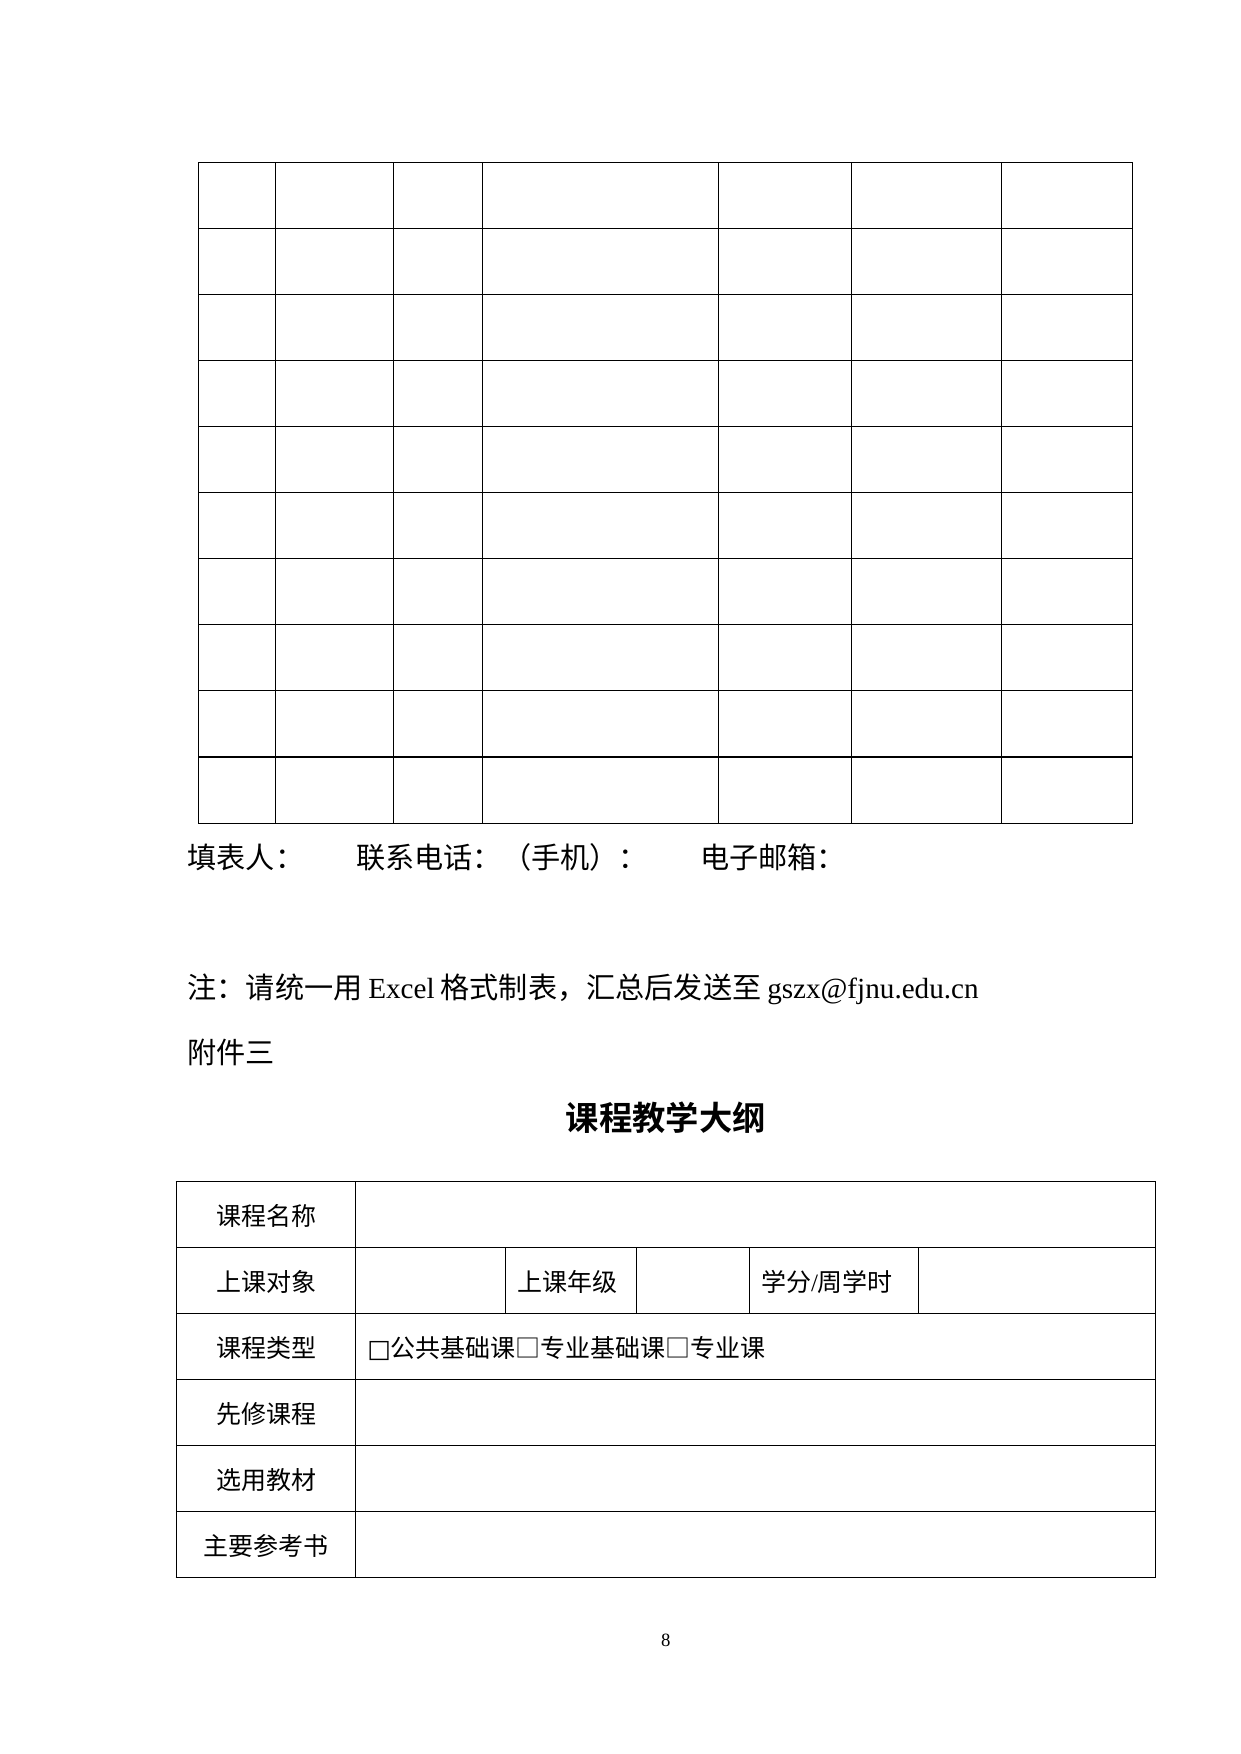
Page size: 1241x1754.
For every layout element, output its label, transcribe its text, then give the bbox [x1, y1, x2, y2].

table_cell [276, 427, 393, 492]
table_cell [852, 229, 1001, 294]
table_cell [852, 493, 1001, 558]
table_cell 选用教材 [177, 1446, 355, 1511]
table_cell [199, 295, 275, 360]
table_cell [1002, 427, 1132, 492]
table_cell [394, 229, 482, 294]
table_cell [199, 758, 275, 822]
table_cell [199, 427, 275, 492]
table_cell [852, 758, 1001, 822]
table_cell [199, 691, 275, 756]
table_cell [719, 361, 851, 426]
text 注：请统一用Excel格式制表，汇总后发送至gszx@fjnu.edu.cn [187, 953, 1144, 1018]
table_cell [394, 493, 482, 558]
table_cell [1002, 559, 1132, 624]
table_cell [719, 691, 851, 756]
table_cell [719, 559, 851, 624]
table_cell [1002, 691, 1132, 756]
table_cell [1002, 493, 1132, 558]
table_cell [483, 361, 718, 426]
table_cell [276, 493, 393, 558]
table_cell [276, 625, 393, 690]
table_cell [483, 229, 718, 294]
table_cell 主要参考书 [177, 1512, 355, 1577]
table_cell [852, 625, 1001, 690]
table_cell 学分/周学时 [750, 1248, 918, 1313]
table_cell [483, 163, 718, 228]
table_cell [394, 625, 482, 690]
table_cell □公共基础课□专业基础课□专业课 [356, 1314, 1155, 1379]
table_cell [394, 163, 482, 228]
table_cell [199, 163, 275, 228]
table_cell [199, 493, 275, 558]
table_cell [276, 361, 393, 426]
table_cell [199, 625, 275, 690]
table_header [356, 1182, 1155, 1247]
table_cell [483, 427, 718, 492]
table_cell [356, 1248, 505, 1313]
text 附件三 [187, 1018, 1144, 1083]
table_cell [852, 427, 1001, 492]
table_cell [1002, 295, 1132, 360]
table_cell [483, 295, 718, 360]
table_cell [483, 758, 718, 822]
table_cell [483, 625, 718, 690]
text 填表人： 联系电话：（手机）： 电子邮箱： [187, 823, 1144, 888]
table_cell 上课对象 [177, 1248, 355, 1313]
table_cell [199, 229, 275, 294]
table_cell [356, 1446, 1155, 1511]
table_cell [719, 163, 851, 228]
table_cell [276, 559, 393, 624]
table_cell [852, 295, 1001, 360]
table_cell [719, 493, 851, 558]
text 课程教学大纲 [187, 1083, 1144, 1148]
table_cell [276, 758, 393, 822]
table_cell [719, 758, 851, 822]
table_cell [394, 427, 482, 492]
table_cell [483, 691, 718, 756]
table_cell 课程类型 [177, 1314, 355, 1379]
table_cell [852, 559, 1001, 624]
table_cell [719, 625, 851, 690]
table_cell 上课年级 [506, 1248, 636, 1313]
table_cell [394, 758, 482, 822]
table_cell [719, 295, 851, 360]
table_cell [356, 1512, 1155, 1577]
table_cell [1002, 625, 1132, 690]
table_cell [852, 163, 1001, 228]
table_cell [356, 1380, 1155, 1445]
table_cell [394, 691, 482, 756]
table_cell [1002, 758, 1132, 822]
table_cell [919, 1248, 1155, 1313]
table_cell [1002, 361, 1132, 426]
table_cell [276, 163, 393, 228]
table_cell [394, 361, 482, 426]
table_cell [1002, 229, 1132, 294]
table_cell 先修课程 [177, 1380, 355, 1445]
table_cell [276, 691, 393, 756]
table_cell [719, 229, 851, 294]
table_cell [719, 427, 851, 492]
table_cell [394, 295, 482, 360]
table_cell [483, 559, 718, 624]
table_cell [199, 559, 275, 624]
table_cell [394, 559, 482, 624]
table_cell [852, 691, 1001, 756]
table_cell [276, 295, 393, 360]
table_cell [199, 361, 275, 426]
table_cell [276, 229, 393, 294]
table_cell [483, 493, 718, 558]
table_header 课程名称 [177, 1182, 355, 1247]
table_cell [852, 361, 1001, 426]
table_cell [1002, 163, 1132, 228]
table_cell [637, 1248, 749, 1313]
